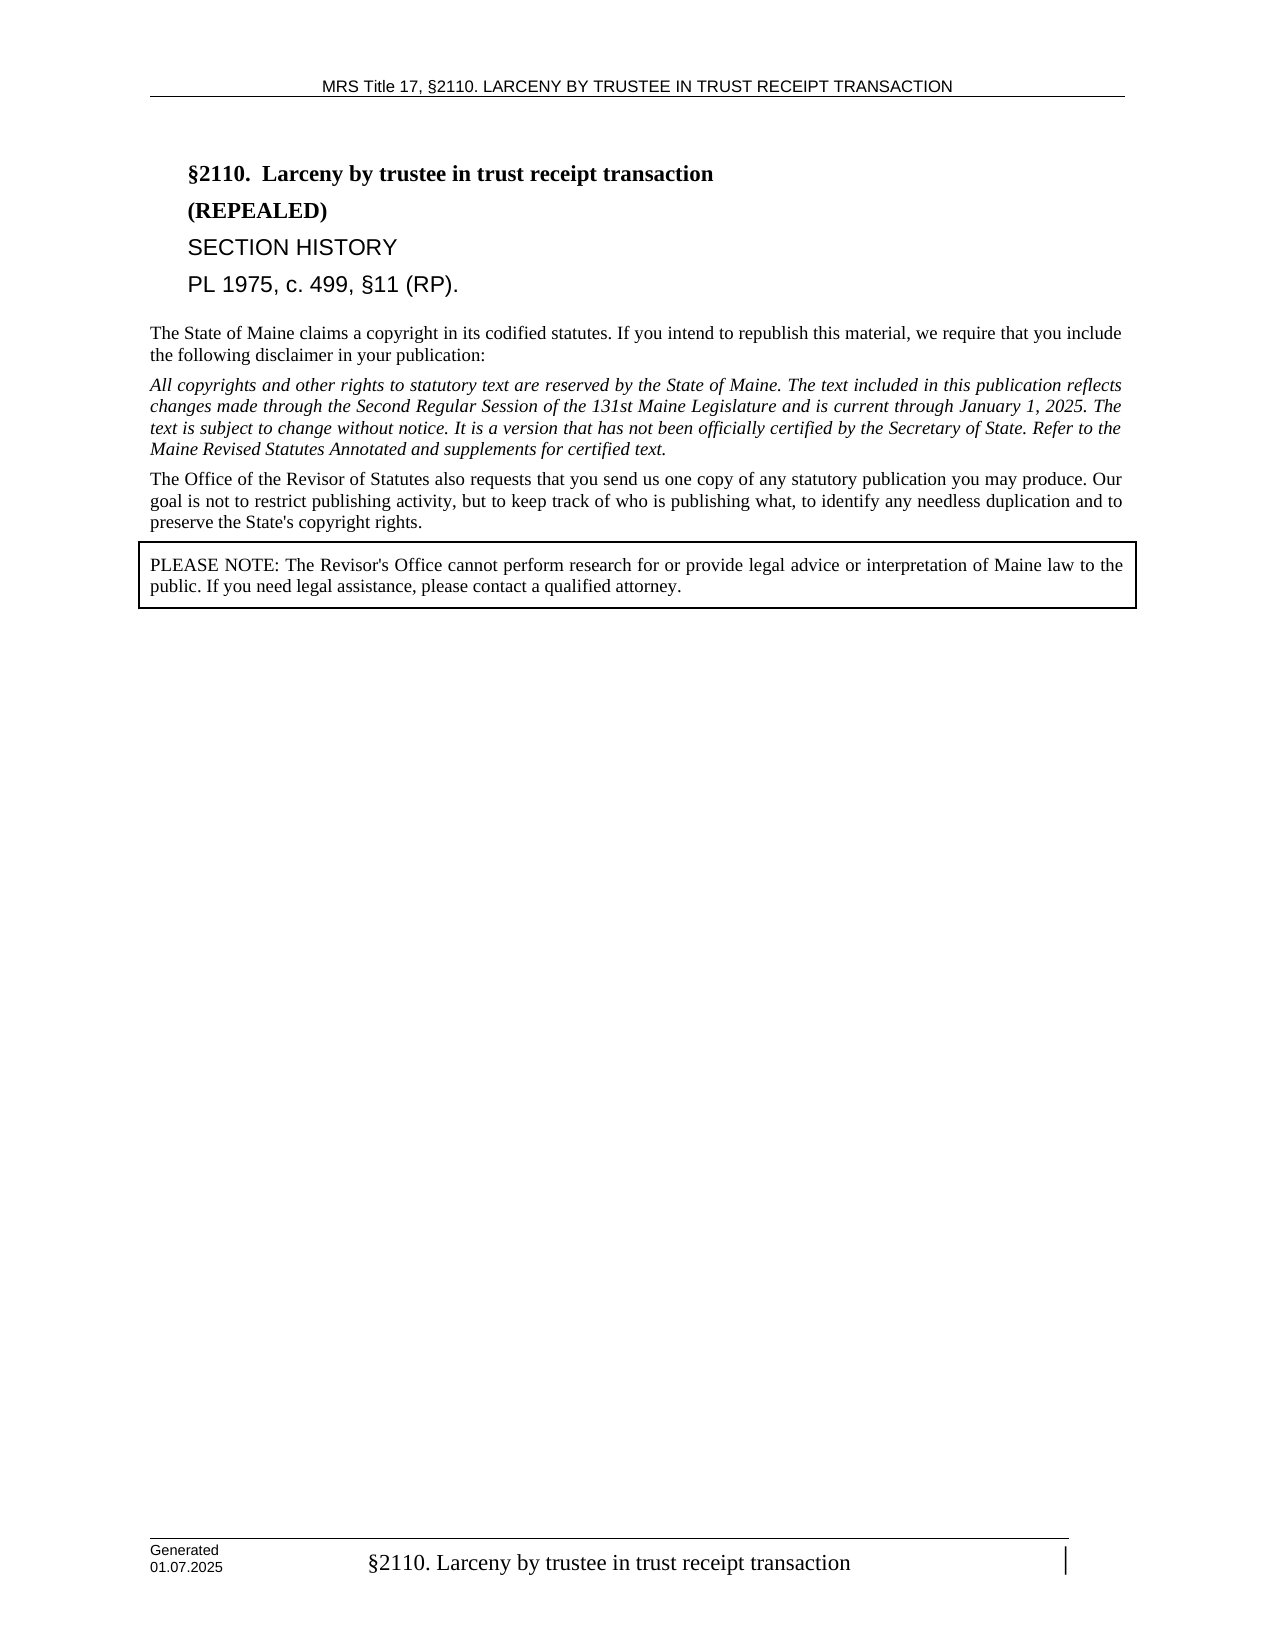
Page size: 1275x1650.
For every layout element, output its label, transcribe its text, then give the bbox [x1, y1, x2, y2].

text The State of Maine claims a copyright in its codified statutes. If you intend to republish this material, we require that you include the following disclaimer in your publication: [150, 322, 1125, 365]
text SECTION HISTORY [187, 234, 1125, 260]
text All copyrights and other rights to statutory text are reserved by the State of Maine. The text included in this publication reflects changes made through the Second Regular Session of the 131st Maine Legislature and is current through January 1, 2025 . The text is subject to change without notice. It is a version that has not been officially certified by the Secretary of State. Refer to the Maine Revised Statutes Annotated and supplements for certified text. [150, 373, 1125, 460]
text The Office of the Revisor of Statutes also requests that you send us one copy of any statutory publication you may produce. Our goal is not to restrict publishing activity, but to keep track of who is publishing what, to identify any needless duplication and to preserve the State's copyright rights. [150, 468, 1125, 533]
text (REPEALED) [187, 197, 1125, 223]
text PLEASE NOTE: The Revisor's Office cannot perform research for or provide legal advice or interpretation of Maine law to the public. If you need legal assistance, please contact a qualified attorney. [140, 543, 1135, 607]
text PL 1975, c. 499, §11 (RP). [187, 271, 1125, 297]
text §2110. Larceny by trustee in trust receipt transaction [187, 160, 1125, 187]
